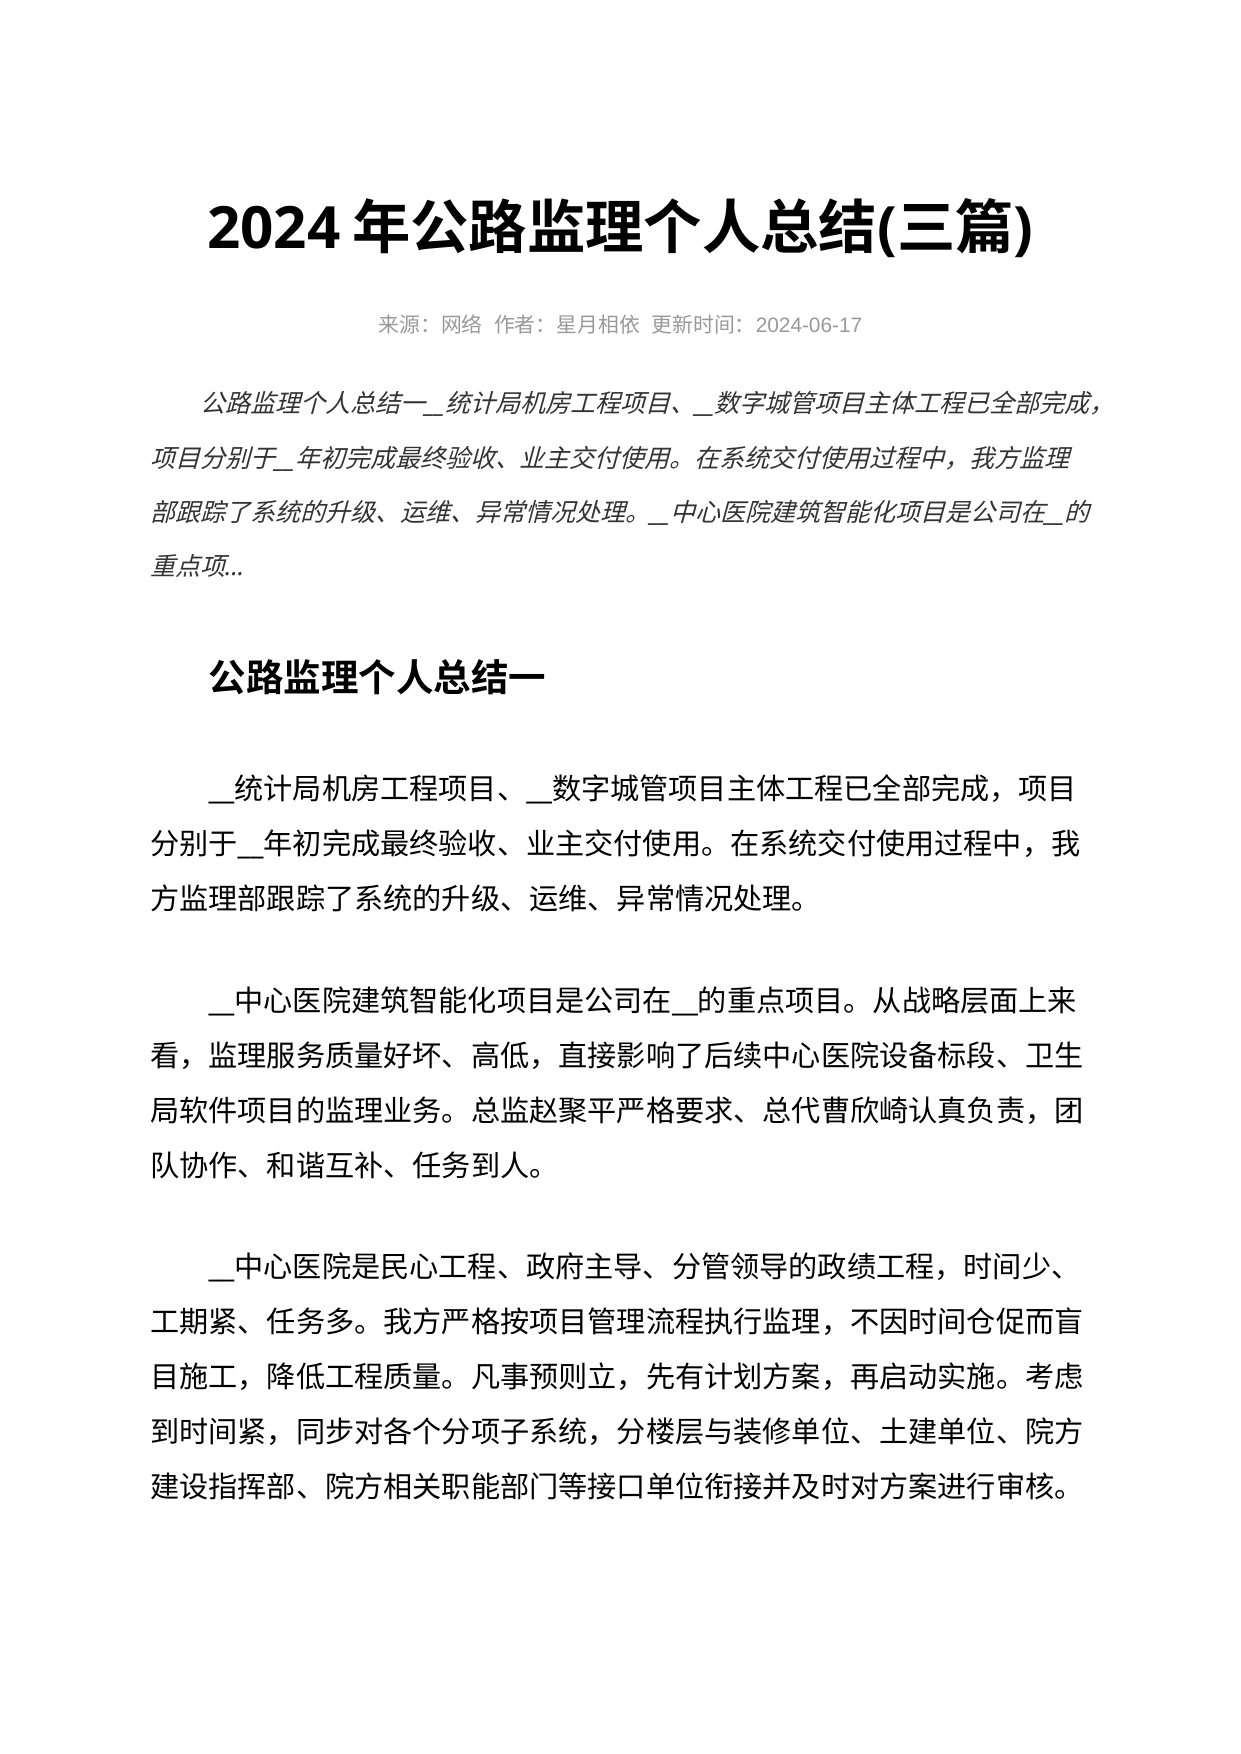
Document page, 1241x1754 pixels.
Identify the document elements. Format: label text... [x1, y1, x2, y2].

text __中心医院是民心工程、政府主导、分管领导的政绩工程，时间少、工期紧、任务多。我方严格按项目管理流程执行监理，不因时间仓促而盲目施工，降低工程质量。凡事预则立，先有计划方案，再启动实施。考虑到时间紧，同步对各个分项子系统，分楼层与装修单位、土建单位、院方建设指挥部、院方相关职能部门等接口单位衔接并及时对方案进行审核。 [150, 1244, 1090, 1506]
text 来源：网络 作者：星月相依 更新时间：2024-06-17 [150, 313, 1090, 337]
text __中心医院建筑智能化项目是公司在__的重点项目。从战略层面上来看，监理服务质量好坏、高低，直接影响了后续中心医院设备标段、卫生局软件项目的监理业务。总监赵聚平严格要求、总代曹欣崎认真负责，团队协作、和谐互补、任务到人。 [150, 977, 1090, 1184]
subtitle 2024年公路监理个人总结(三篇) [150, 181, 1090, 266]
text __统计局机房工程项目、__数字城管项目主体工程已全部完成，项目分别于__年初完成最终验收、业主交付使用。在系统交付使用过程中，我方监理部跟踪了系统的升级、运维、异常情况处理。 [150, 766, 1090, 918]
text 公路监理个人总结一 [150, 648, 1090, 702]
text 公路监理个人总结一__统计局机房工程项目、__数字城管项目主体工程已全部完成，项目分别于__年初完成最终验收、业主交付使用。在系统交付使用过程中，我方监理部跟踪了系统的升级、运维、异常情况处理。__中心医院建筑智能化项目是公司在__的重点项... [150, 384, 1090, 583]
